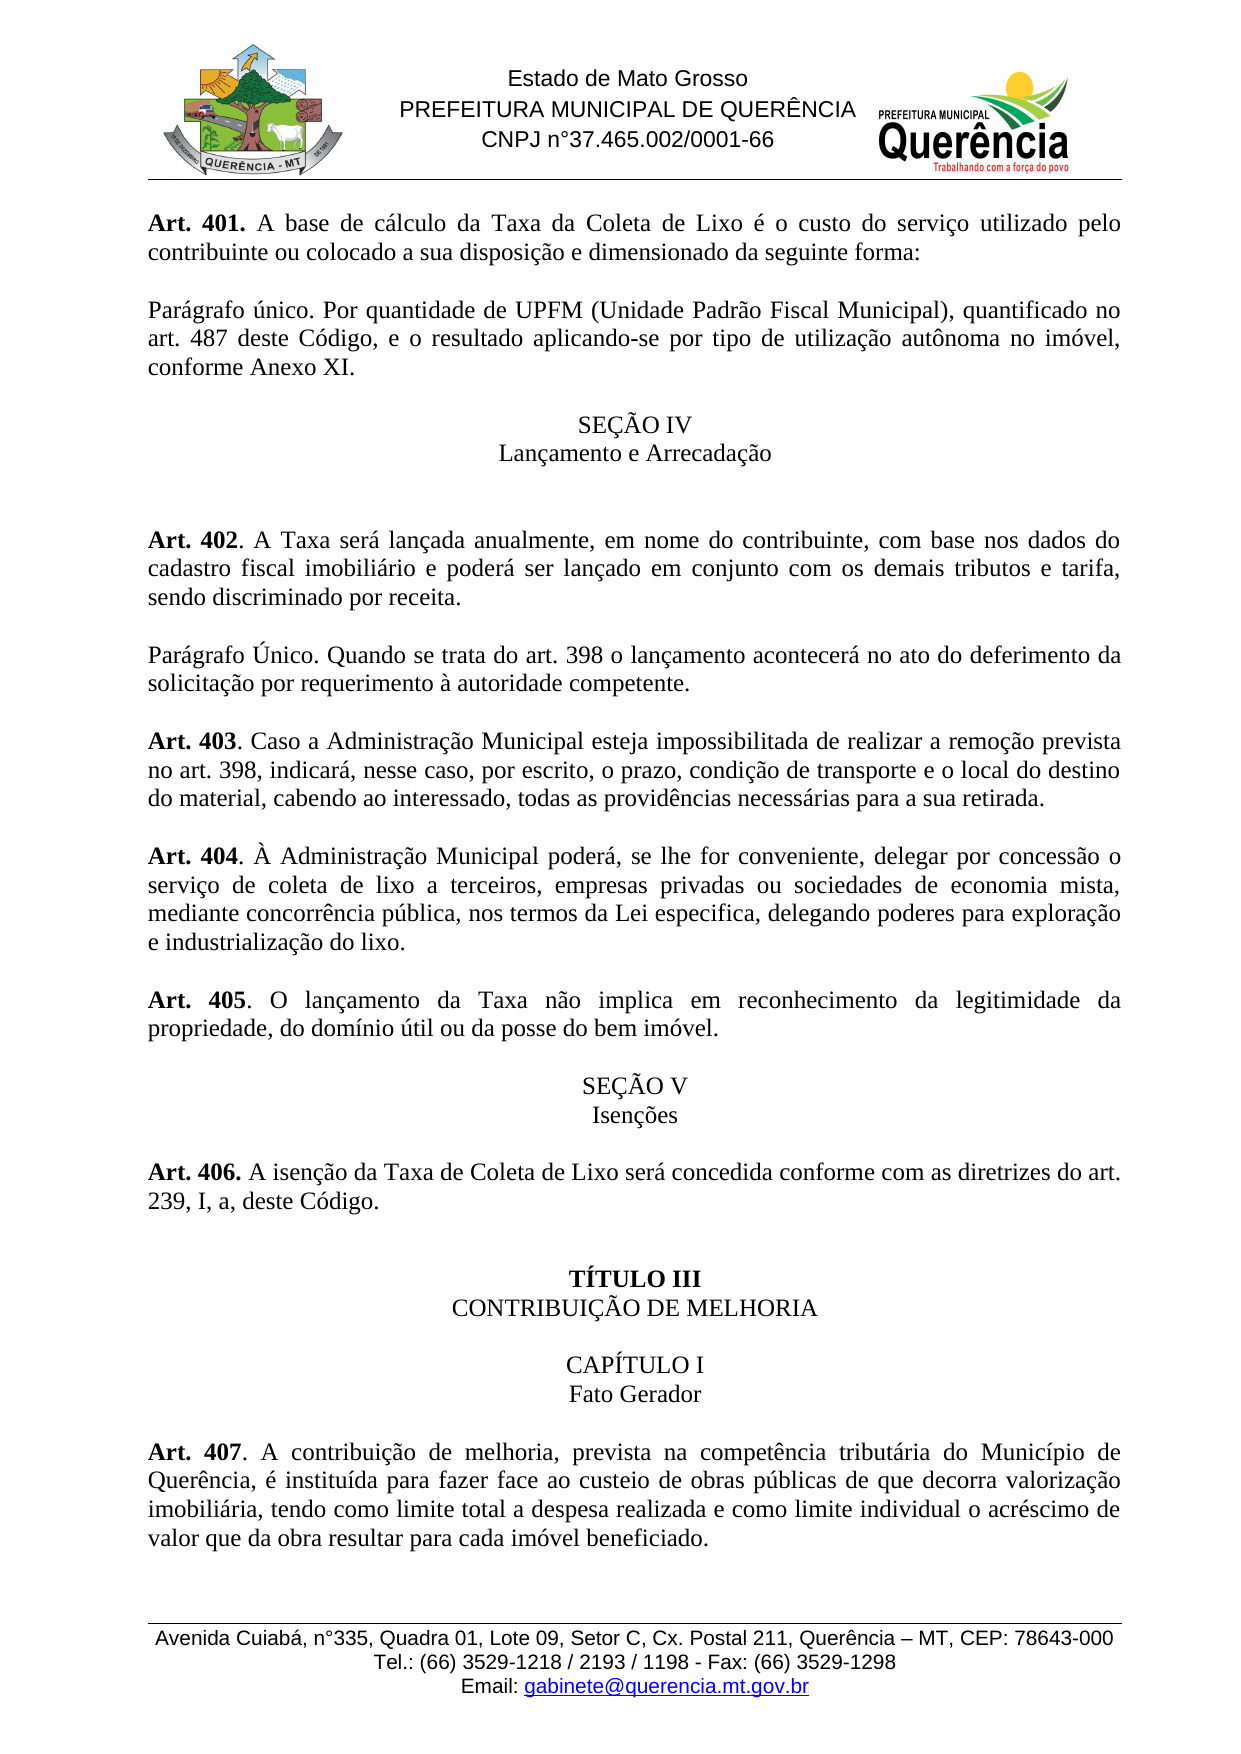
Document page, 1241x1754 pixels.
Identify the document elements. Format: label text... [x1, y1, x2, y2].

text Isenções [148, 1100, 1122, 1128]
text Parágrafo único. Por quantidade de UPFM (Unidade Padrão Fiscal Municipal), quantificado no art. 487 deste Código, e o resultado aplicando-se por tipo de utilização autônoma no imóvel, conforme Anexo XI. [148, 295, 1122, 381]
picture [158, 44, 354, 179]
picture [867, 64, 1084, 179]
text Art. 403. Caso a Administração Municipal esteja impossibilitada de realizar a remoção prevista no art. 398, indicará, nesse caso, por escrito, o prazo, condição de transporte e o local do destino do material, cabendo ao interessado, todas as providências necessárias para a sua retirada. [148, 726, 1122, 812]
text CAPÍTULO I [148, 1351, 1122, 1379]
text Art. 402. A Taxa será lançada anualmente, em nome do contribuinte, com base nos dados do cadastro fiscal imobiliário e poderá ser lançado em conjunto com os demais tributos e tarifa, sendo discriminado por receita. [148, 525, 1122, 611]
subtitle TÍTULO III [148, 1264, 1122, 1293]
text Art. 406. A isenção da Taxa de Coleta de Lixo será concedida conforme com as diretrizes do art. 239, I, a, deste Código. [148, 1157, 1122, 1215]
text CONTRIBUIÇÃO DE MELHORIA [148, 1293, 1122, 1322]
text SEÇÃO V [148, 1071, 1122, 1100]
text Parágrafo Único. Quando se trata do art. 398 o lançamento acontecerá no ato do deferimento da solicitação por requerimento à autoridade competente. [148, 640, 1122, 697]
text SEÇÃO IV [148, 410, 1122, 438]
text Fato Gerador [148, 1379, 1122, 1408]
text Art. 401. A base de cálculo da Taxa da Coleta de Lixo é o custo do serviço utilizado pelo contribuinte ou colocado a sua disposição e dimensionado da seguinte forma: [148, 208, 1122, 266]
text Art. 407. A contribuição de melhoria, prevista na competência tributária do Município de Querência, é instituída para fazer face ao custeio de obras públicas de que decorra valorização imobiliária, tendo como limite total a despesa realizada e como limite individual o acréscimo de valor que da obra resultar para cada imóvel beneficiado. [148, 1437, 1122, 1552]
text Art. 405. O lançamento da Taxa não implica em reconhecimento da legitimidade da propriedade, do domínio útil ou da posse do bem imóvel. [148, 985, 1122, 1042]
text Art. 404. À Administração Municipal poderá, se lhe for conveniente, delegar por concessão o serviço de coleta de lixo a terceiros, empresas privadas ou sociedades de economia mista, mediante concorrência pública, nos termos da Lei especifica, delegando poderes para exploração e industrialização do lixo. [148, 841, 1122, 956]
text Lançamento e Arrecadação [148, 438, 1122, 467]
